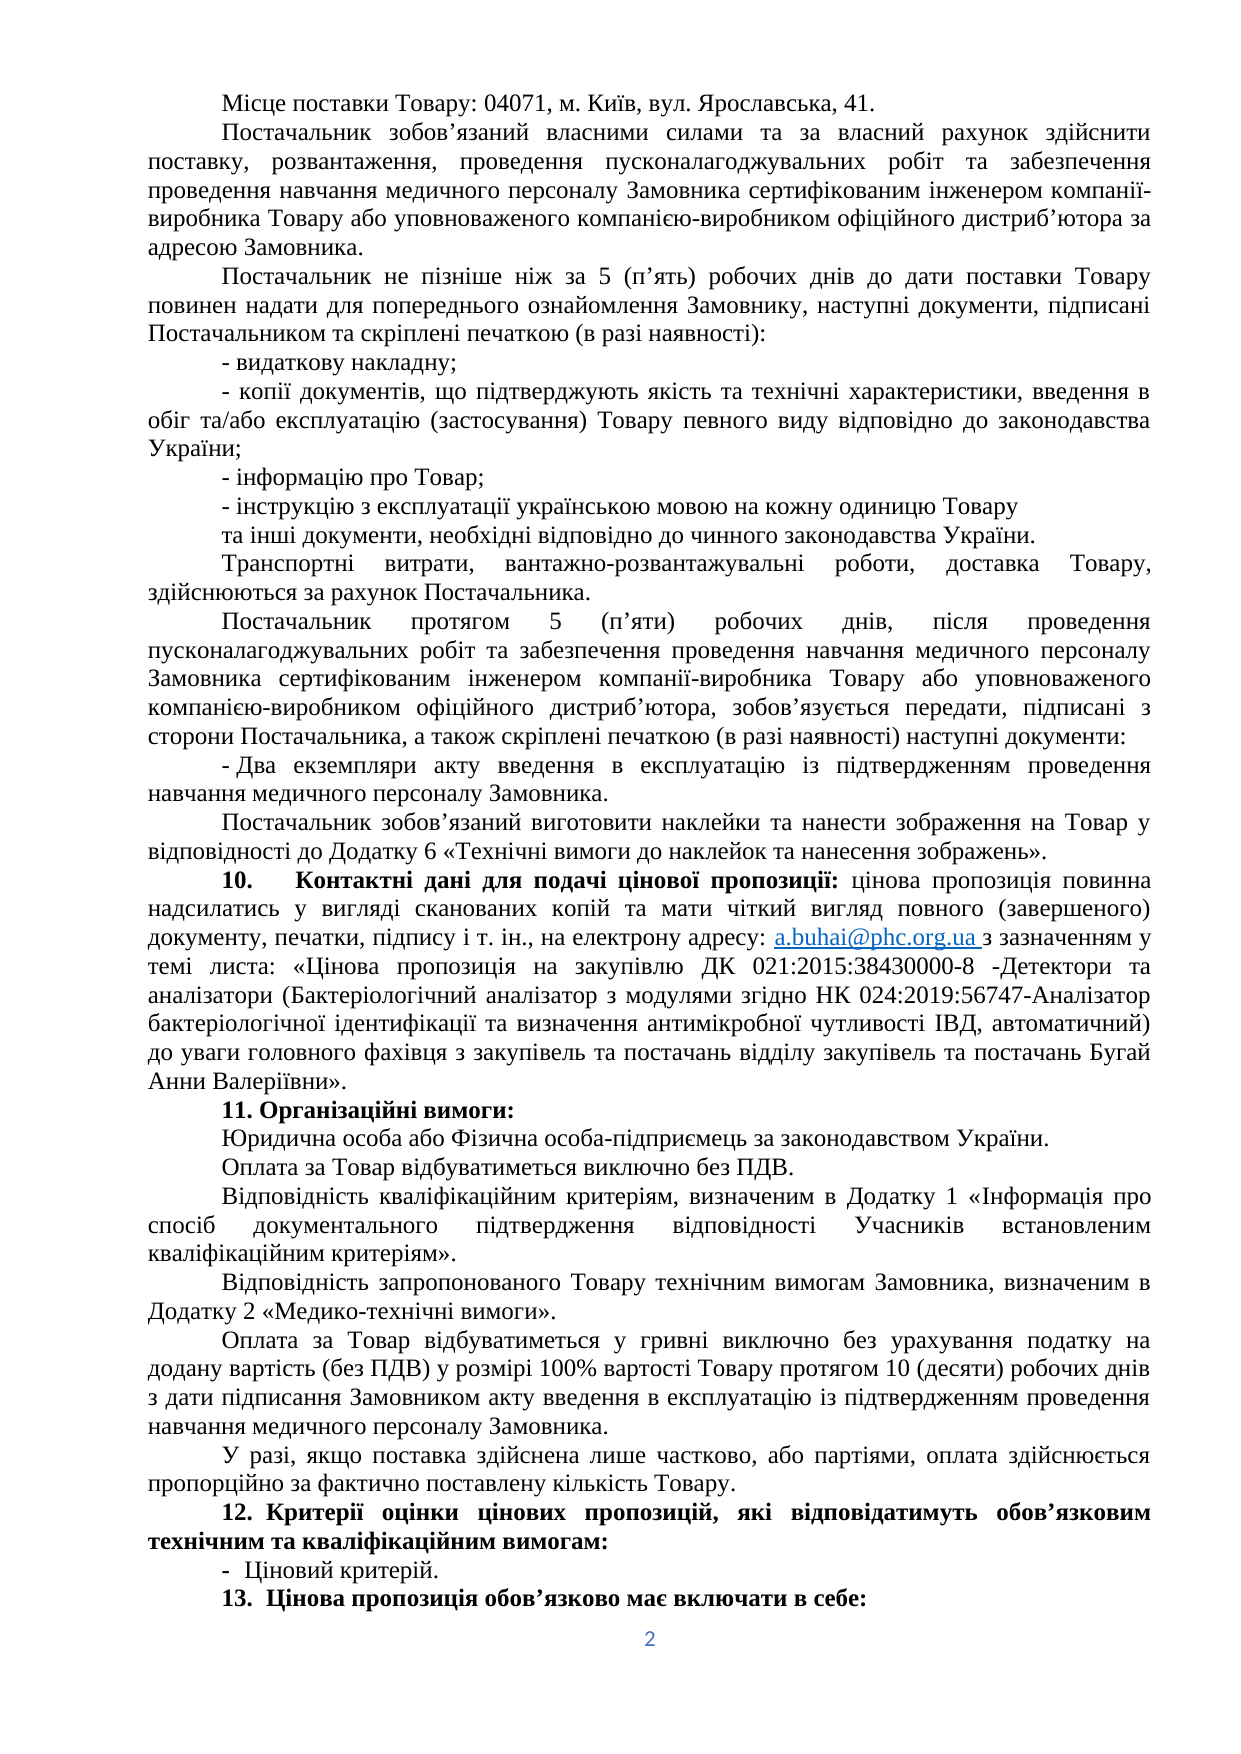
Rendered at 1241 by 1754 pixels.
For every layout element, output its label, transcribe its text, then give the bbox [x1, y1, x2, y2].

text Місце поставки Товару: 04071, м. Київ, вул. Ярославська, 41. [148, 88, 1152, 117]
text Постачальник протягом 5 (п’яти) робочих днів, після проведення пусконалагоджувальних робіт та забезпечення проведення навчання медичного персоналу Замовника сертифікованим інженером компанії-виробника Товару або уповноваженого компанією-виробником офіційного дистриб’ютора, зобов’язується передати, підписані з сторони Постачальника, а також скріплені печаткою (в разі наявності) наступні документи: [148, 606, 1152, 750]
list Контактні дані для подачі цінової пропозиції: цінова пропозиція повинна надсилатись у вигляді сканованих копій та мати чіткий вигляд повного (завершеного) документу, печатки, підпису і т. ін., на електрону адресу: a.buhai@phc.org.ua з зазначенням у темі листа: «Цінова пропозиція на закупівлю ДК 021:2015:38430000-8 -Детектори та аналізатори (Бактеріологічний аналізатор з модулями згідно НК 024:2019:56747-Аналізатор бактеріологічної ідентифікації та визначення антимікробної чутливості ІВД, автоматичний) до уваги головного фахівця з закупівель та постачань відділу закупівель та постачань Бугай Анни Валеріївни». [148, 865, 1152, 1095]
list Цінова пропозиція обов’язково має включати в себе: [148, 1583, 1152, 1612]
list Ціновий критерій. [221, 1555, 1152, 1583]
text Постачальник зобов’язаний виготовити наклейки та нанести зображення на Товар у відповідності до Додатку 6 «Технічні вимоги до наклейок та нанесення зображень». [148, 807, 1152, 865]
text Оплата за Товар відбуватиметься виключно без ПДВ. [148, 1152, 1152, 1181]
text та інші документи, необхідні відповідно до чинного законодавства України. [148, 520, 1152, 548]
text - копії документів, що підтверджують якість та технічні характеристики, введення в обіг та/або експлуатацію (застосування) Товару певного виду відповідно до законодавства України; [148, 376, 1152, 462]
text Транспортні витрати, вантажно-розвантажувальні роботи, доставка Товару, здійснюються за рахунок Постачальника. [148, 548, 1152, 606]
text Юридична особа або Фізична особа-підприємець за законодавством України. [148, 1123, 1152, 1152]
text Постачальник зобов’язаний власними силами та за власний рахунок здійснити поставку, розвантаження, проведення пусконалагоджувальних робіт та забезпечення проведення навчання медичного персоналу Замовника сертифікованим інженером компанії-виробника Товару або уповноваженого компанією-виробником офіційного дистриб’ютора за адресою Замовника. [148, 117, 1152, 261]
list Два екземпляри акту введення в експлуатацію із підтвердженням проведення навчання медичного персоналу Замовника. [148, 750, 1152, 807]
text Відповідність кваліфікаційним критеріям, визначеним в Додатку 1 «Інформація про спосіб документального підтвердження відповідності Учасників встановленим кваліфікаційним критеріям». [148, 1181, 1152, 1267]
text Постачальник не пізніше ніж за 5 (п’ять) робочих днів до дати поставки Товару повинен надати для попереднього ознайомлення Замовнику, наступні документи, підписані Постачальником та скріплені печаткою (в разі наявності): [148, 261, 1152, 347]
text Оплата за Товар відбуватиметься у гривні виключно без урахування податку на додану вартість (без ПДВ) у розмірі 100% вартості Товару протягом 10 (десяти) робочих днів з дати підписання Замовником акту введення в експлуатацію із підтвердженням проведення навчання медичного персоналу Замовника. [148, 1325, 1152, 1440]
list Критерії оцінки цінових пропозицій, які відповідатимуть обов’язковим технічним та кваліфікаційним вимогам: [148, 1497, 1152, 1555]
text - інформацію про Товар; [148, 462, 1152, 491]
text - інструкцію з експлуатації українською мовою на кожну одиницю Товару [148, 491, 1152, 520]
text - видаткову накладну; [148, 347, 1152, 376]
list Організаційні вимоги: [221, 1095, 1152, 1123]
text Відповідність запропонованого Товару технічним вимогам Замовника, визначеним в Додатку 2 «Медико-технічні вимоги». [148, 1267, 1152, 1325]
text У разі, якщо поставка здійснена лише частково, або партіями, оплата здійснюється пропорційно за фактично поставлену кількість Товару. [148, 1440, 1152, 1497]
